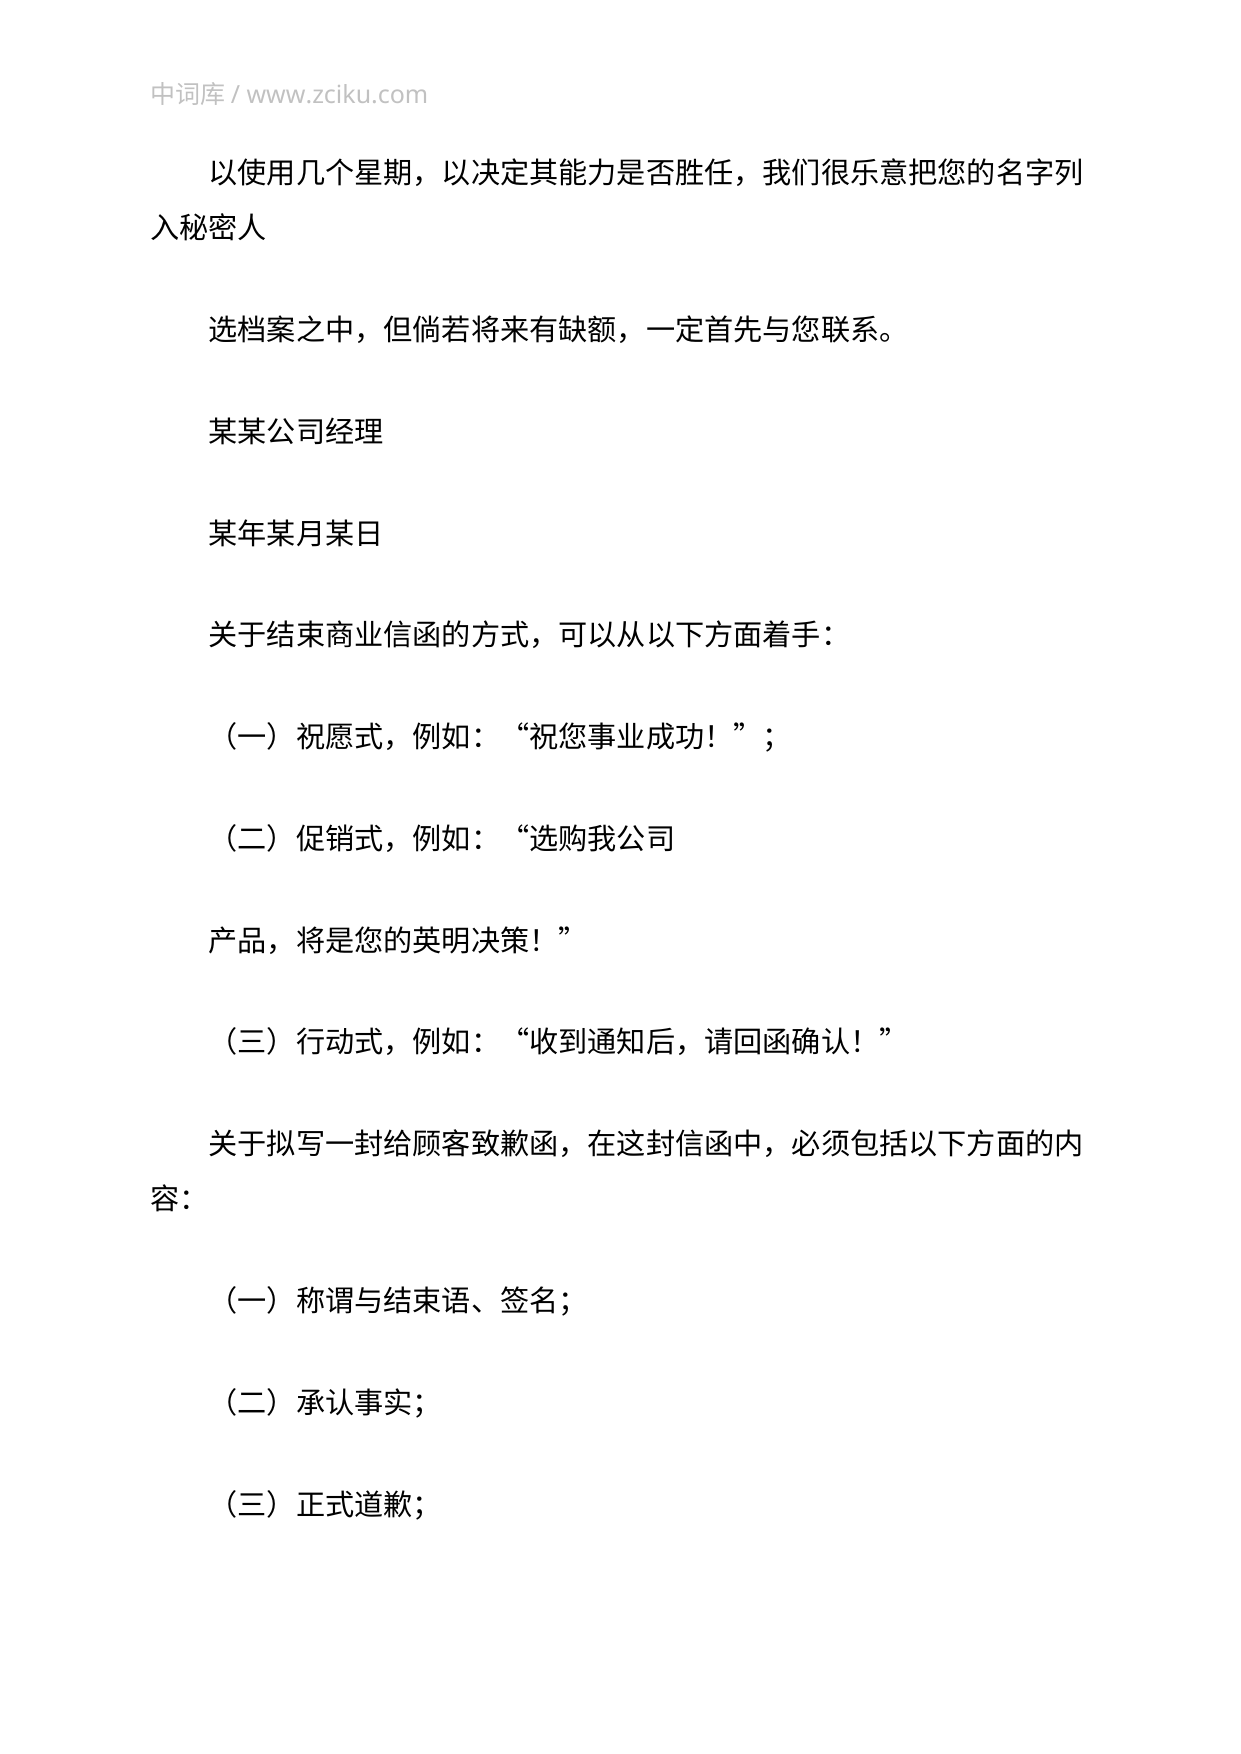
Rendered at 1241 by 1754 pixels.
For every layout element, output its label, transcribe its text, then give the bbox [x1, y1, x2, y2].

text 以使用几个星期，以决定其能力是否胜任，我们很乐意把您的名字列入秘密人 [150, 150, 1090, 247]
text 选档案之中，但倘若将来有缺额，一定首先与您联系。 [150, 307, 1090, 349]
text （三）行动式，例如：“收到通知后，请回函确认！” [150, 1019, 1090, 1061]
text （二）承认事实； [150, 1379, 1090, 1422]
text （二）促销式，例如：“选购我公司 [150, 816, 1090, 858]
text 某年某月某日 [150, 510, 1090, 552]
text 产品，将是您的英明决策！” [150, 917, 1090, 959]
text （三）正式道歉； [150, 1481, 1090, 1523]
text （一）称谓与结束语、签名； [150, 1277, 1090, 1320]
text （一）祝愿式，例如：“祝您事业成功！”； [150, 714, 1090, 756]
text 关于拟写一封给顾客致歉函，在这封信函中，必须包括以下方面的内容： [150, 1121, 1090, 1218]
text 关于结束商业信函的方式，可以从以下方面着手： [150, 612, 1090, 654]
text 某某公司经理 [150, 408, 1090, 451]
